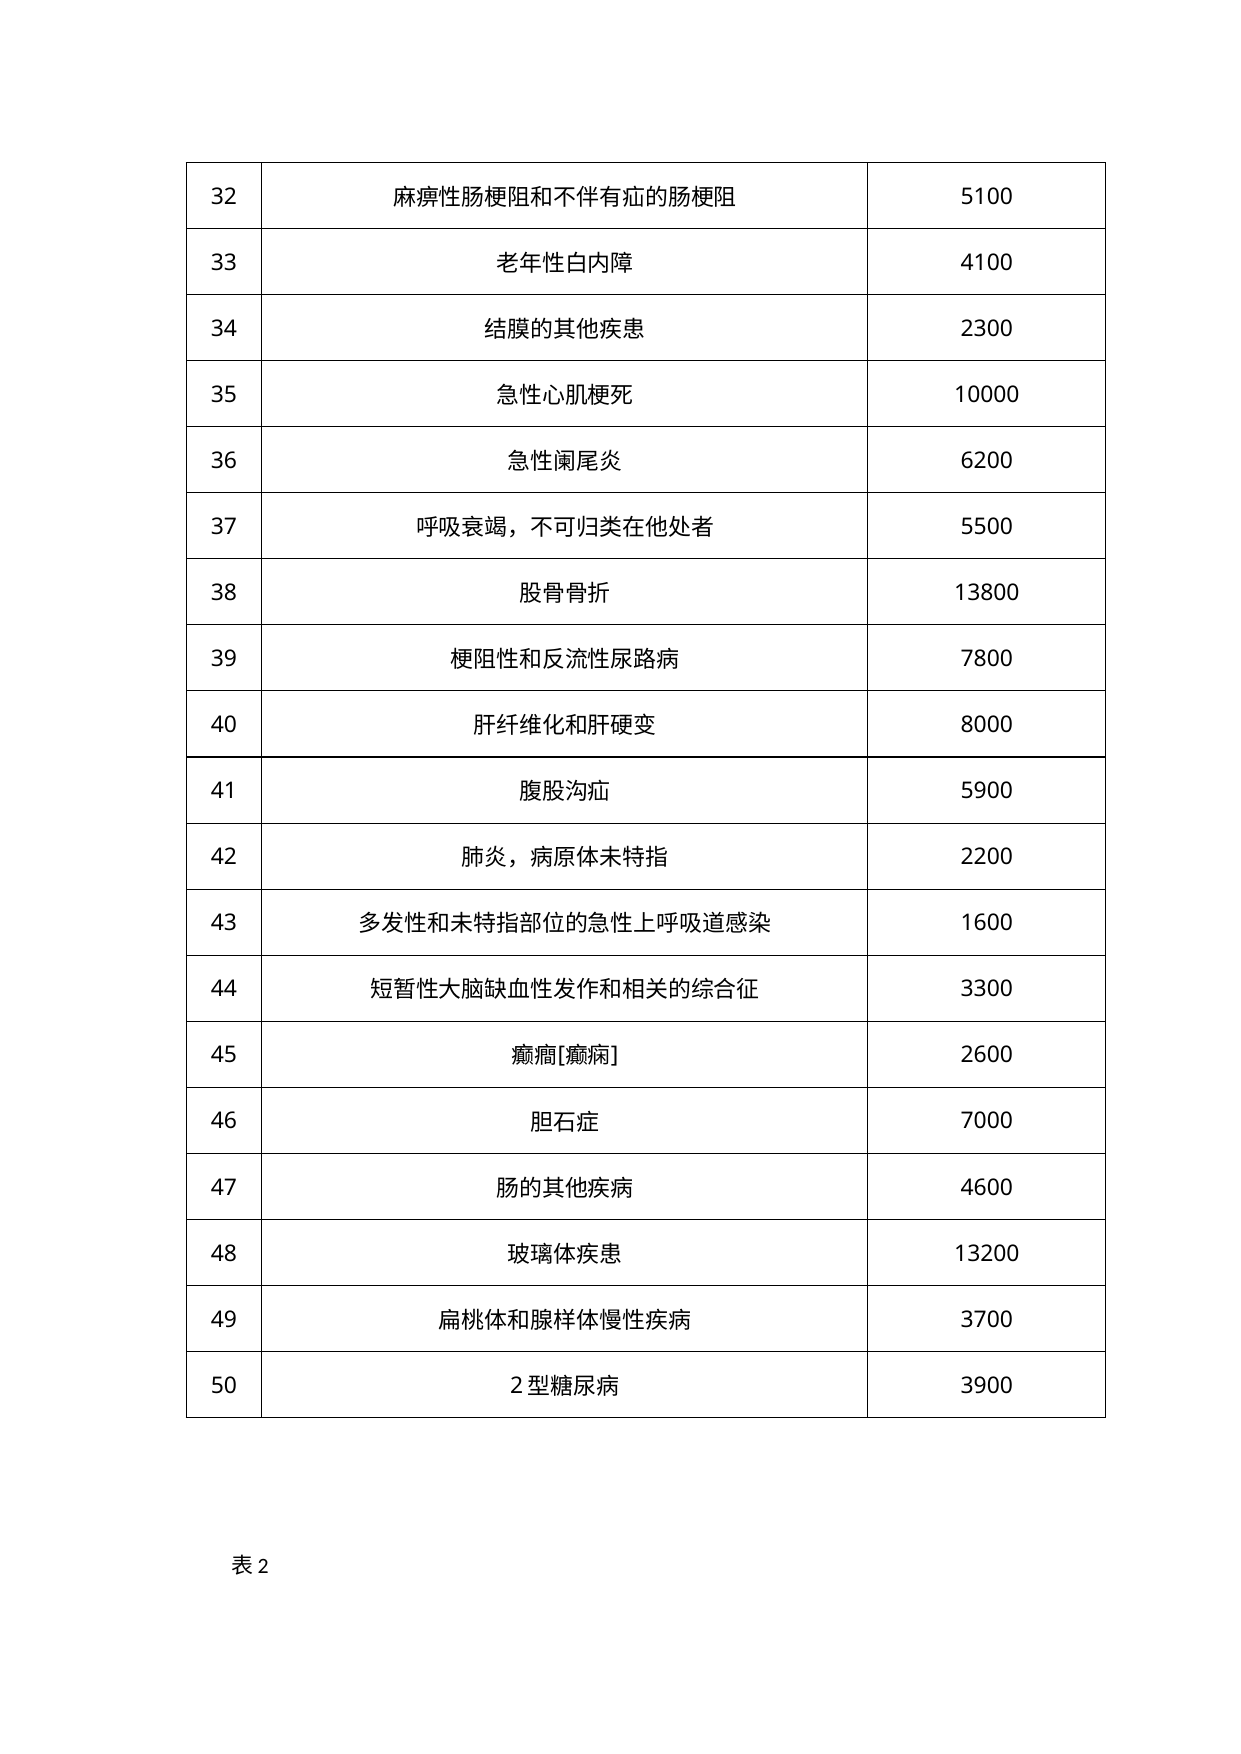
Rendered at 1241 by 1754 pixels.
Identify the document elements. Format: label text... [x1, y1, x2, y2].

table_cell 呼吸衰竭，不可归类在他处者 [262, 493, 867, 558]
table_cell 5900 [868, 758, 1105, 822]
table_cell 13800 [868, 559, 1105, 624]
table_cell 6200 [868, 427, 1105, 492]
table_cell 41 [187, 758, 261, 822]
table_cell 2200 [868, 824, 1105, 888]
table_cell 肠的其他疾病 [262, 1154, 867, 1219]
table_cell 47 [187, 1154, 261, 1219]
table_cell 46 [187, 1088, 261, 1153]
text 表2 [187, 1548, 1053, 1580]
table_cell 38 [187, 559, 261, 624]
table_cell 扁桃体和腺样体慢性疾病 [262, 1286, 867, 1351]
table_cell 36 [187, 427, 261, 492]
table_cell 48 [187, 1220, 261, 1285]
table_cell 多发性和未特指部位的急性上呼吸道感染 [262, 890, 867, 954]
table_cell 5500 [868, 493, 1105, 558]
table_cell 肝纤维化和肝硬变 [262, 691, 867, 756]
table_cell 45 [187, 1022, 261, 1087]
table_cell 32 [187, 163, 261, 228]
table_cell 50 [187, 1352, 261, 1417]
table_cell 急性心肌梗死 [262, 361, 867, 426]
table_cell 42 [187, 824, 261, 888]
table_cell 2型糖尿病 [262, 1352, 867, 1417]
table_cell 癫癎[癫痫] [262, 1022, 867, 1087]
table_cell 4100 [868, 229, 1105, 294]
table_cell 3700 [868, 1286, 1105, 1351]
table_cell 35 [187, 361, 261, 426]
table_cell 2600 [868, 1022, 1105, 1087]
table_cell 麻痹性肠梗阻和不伴有疝的肠梗阻 [262, 163, 867, 228]
table_cell 股骨骨折 [262, 559, 867, 624]
table_cell 7800 [868, 625, 1105, 690]
table_cell 7000 [868, 1088, 1105, 1153]
table_cell 急性阑尾炎 [262, 427, 867, 492]
table_cell 5100 [868, 163, 1105, 228]
table_cell 10000 [868, 361, 1105, 426]
table_cell 腹股沟疝 [262, 758, 867, 822]
table_cell 37 [187, 493, 261, 558]
table_cell 梗阻性和反流性尿路病 [262, 625, 867, 690]
table_cell 8000 [868, 691, 1105, 756]
table_cell 3900 [868, 1352, 1105, 1417]
table_cell 结膜的其他疾患 [262, 295, 867, 360]
table_cell 40 [187, 691, 261, 756]
table_cell 4600 [868, 1154, 1105, 1219]
table_cell 老年性白内障 [262, 229, 867, 294]
table_cell 13200 [868, 1220, 1105, 1285]
table_cell 33 [187, 229, 261, 294]
table_cell 1600 [868, 890, 1105, 954]
table_cell 44 [187, 956, 261, 1021]
table_cell 49 [187, 1286, 261, 1351]
table_cell 3300 [868, 956, 1105, 1021]
table_cell 短暂性大脑缺血性发作和相关的综合征 [262, 956, 867, 1021]
table_cell 39 [187, 625, 261, 690]
table_cell 肺炎，病原体未特指 [262, 824, 867, 888]
table_cell 玻璃体疾患 [262, 1220, 867, 1285]
table_cell 2300 [868, 295, 1105, 360]
table_cell 43 [187, 890, 261, 954]
table_cell 34 [187, 295, 261, 360]
table_cell 胆石症 [262, 1088, 867, 1153]
